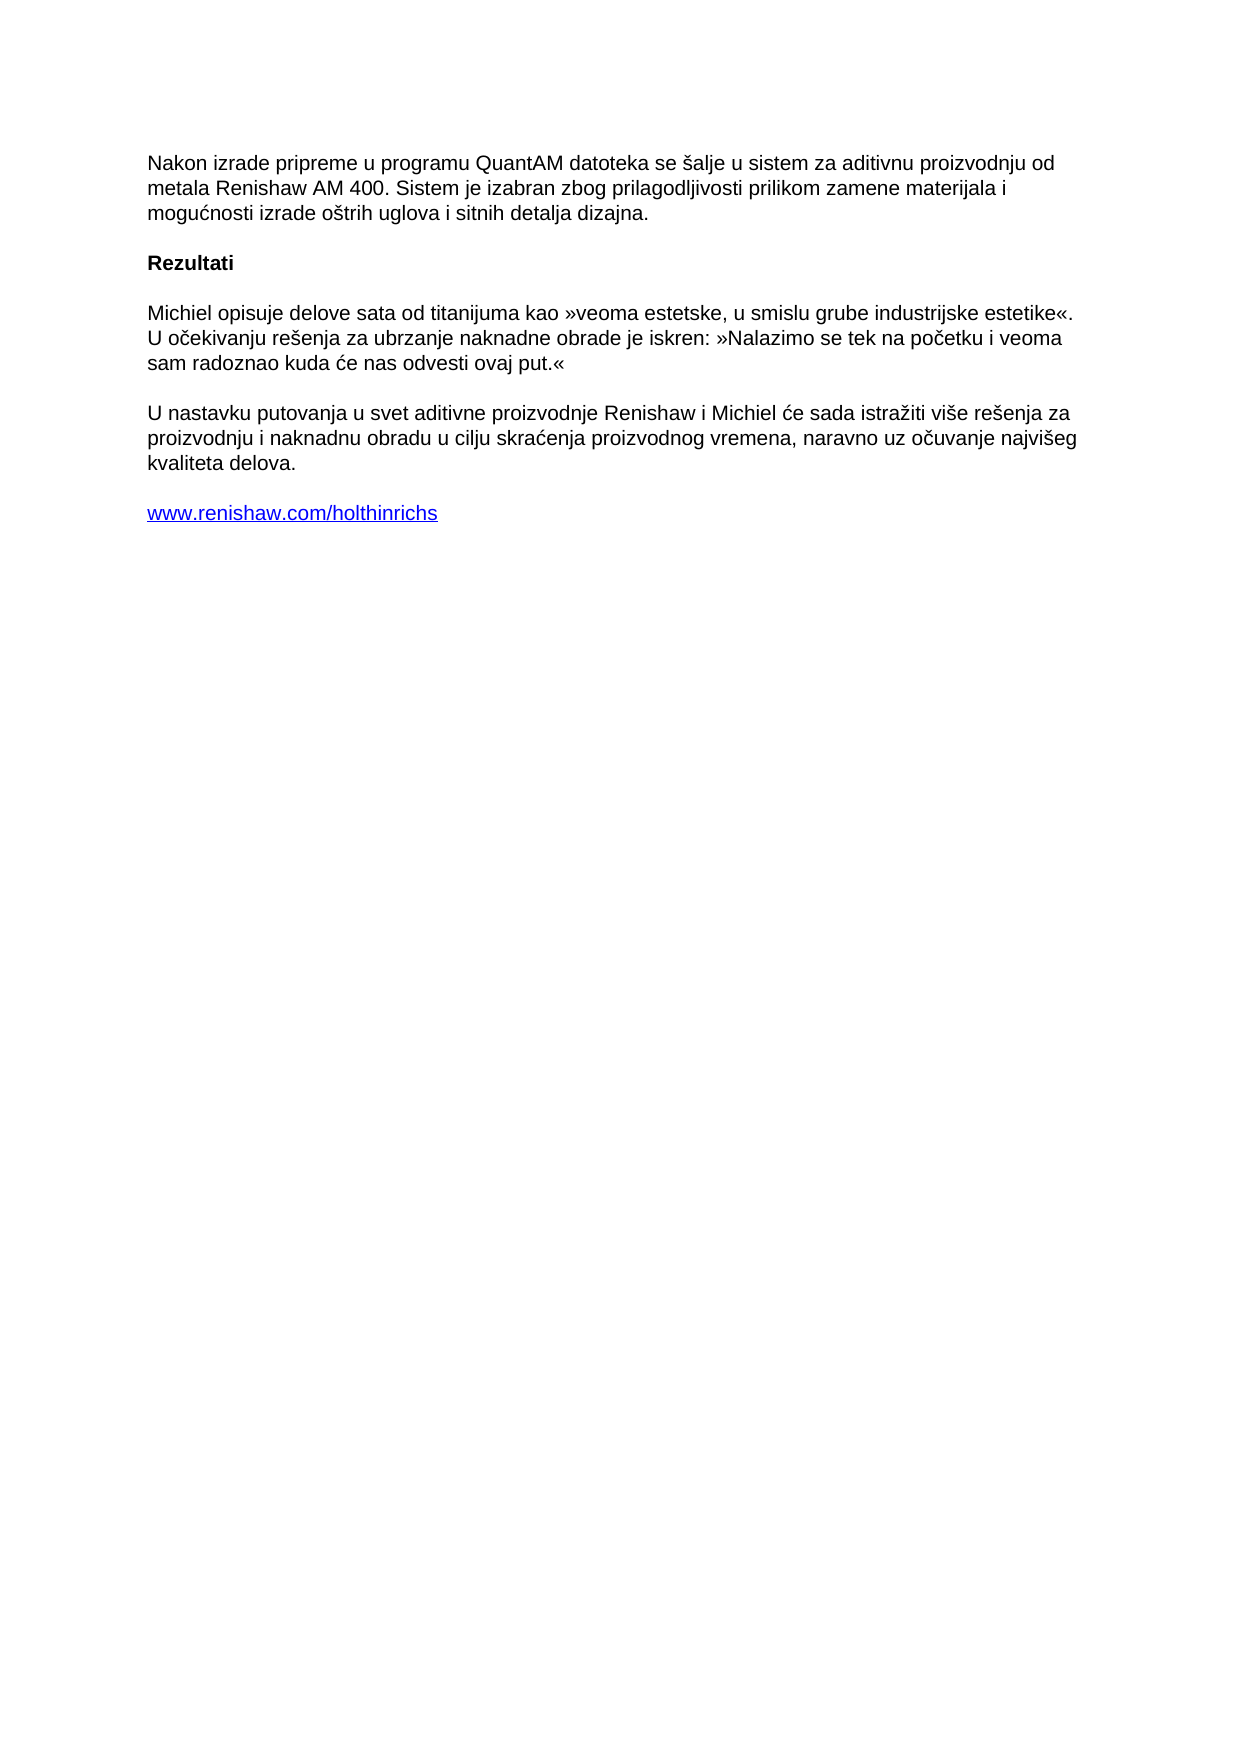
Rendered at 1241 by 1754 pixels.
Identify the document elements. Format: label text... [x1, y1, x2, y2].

text Nakon izrade pripreme u programu QuantAM datoteka se šalje u sistem za aditivnu proizvodnju od metala Renishaw AM 400. Sistem je izabran zbog prilagodljivosti prilikom zamene materijala i mogućnosti izrade oštrih uglova i sitnih detalja dizajna. [147, 150, 1093, 225]
text www.renishaw.com/holthinrichs [147, 500, 1093, 525]
text Rezultati [147, 250, 1093, 275]
text Michiel opisuje delove sata od titanijuma kao »veoma estetske, u smislu grube industrijske estetike«. U očekivanju rešenja za ubrzanje naknadne obrade je iskren: »Nalazimo se tek na početku i veoma sam radoznao kuda će nas odvesti ovaj put.« [147, 300, 1093, 375]
text U nastavku putovanja u svet aditivne proizvodnje Renishaw i Michiel će sada istražiti više rešenja za proizvodnju i naknadnu obradu u cilju skraćenja proizvodnog vremena, naravno uz očuvanje najvišeg kvaliteta delova. [147, 400, 1093, 475]
